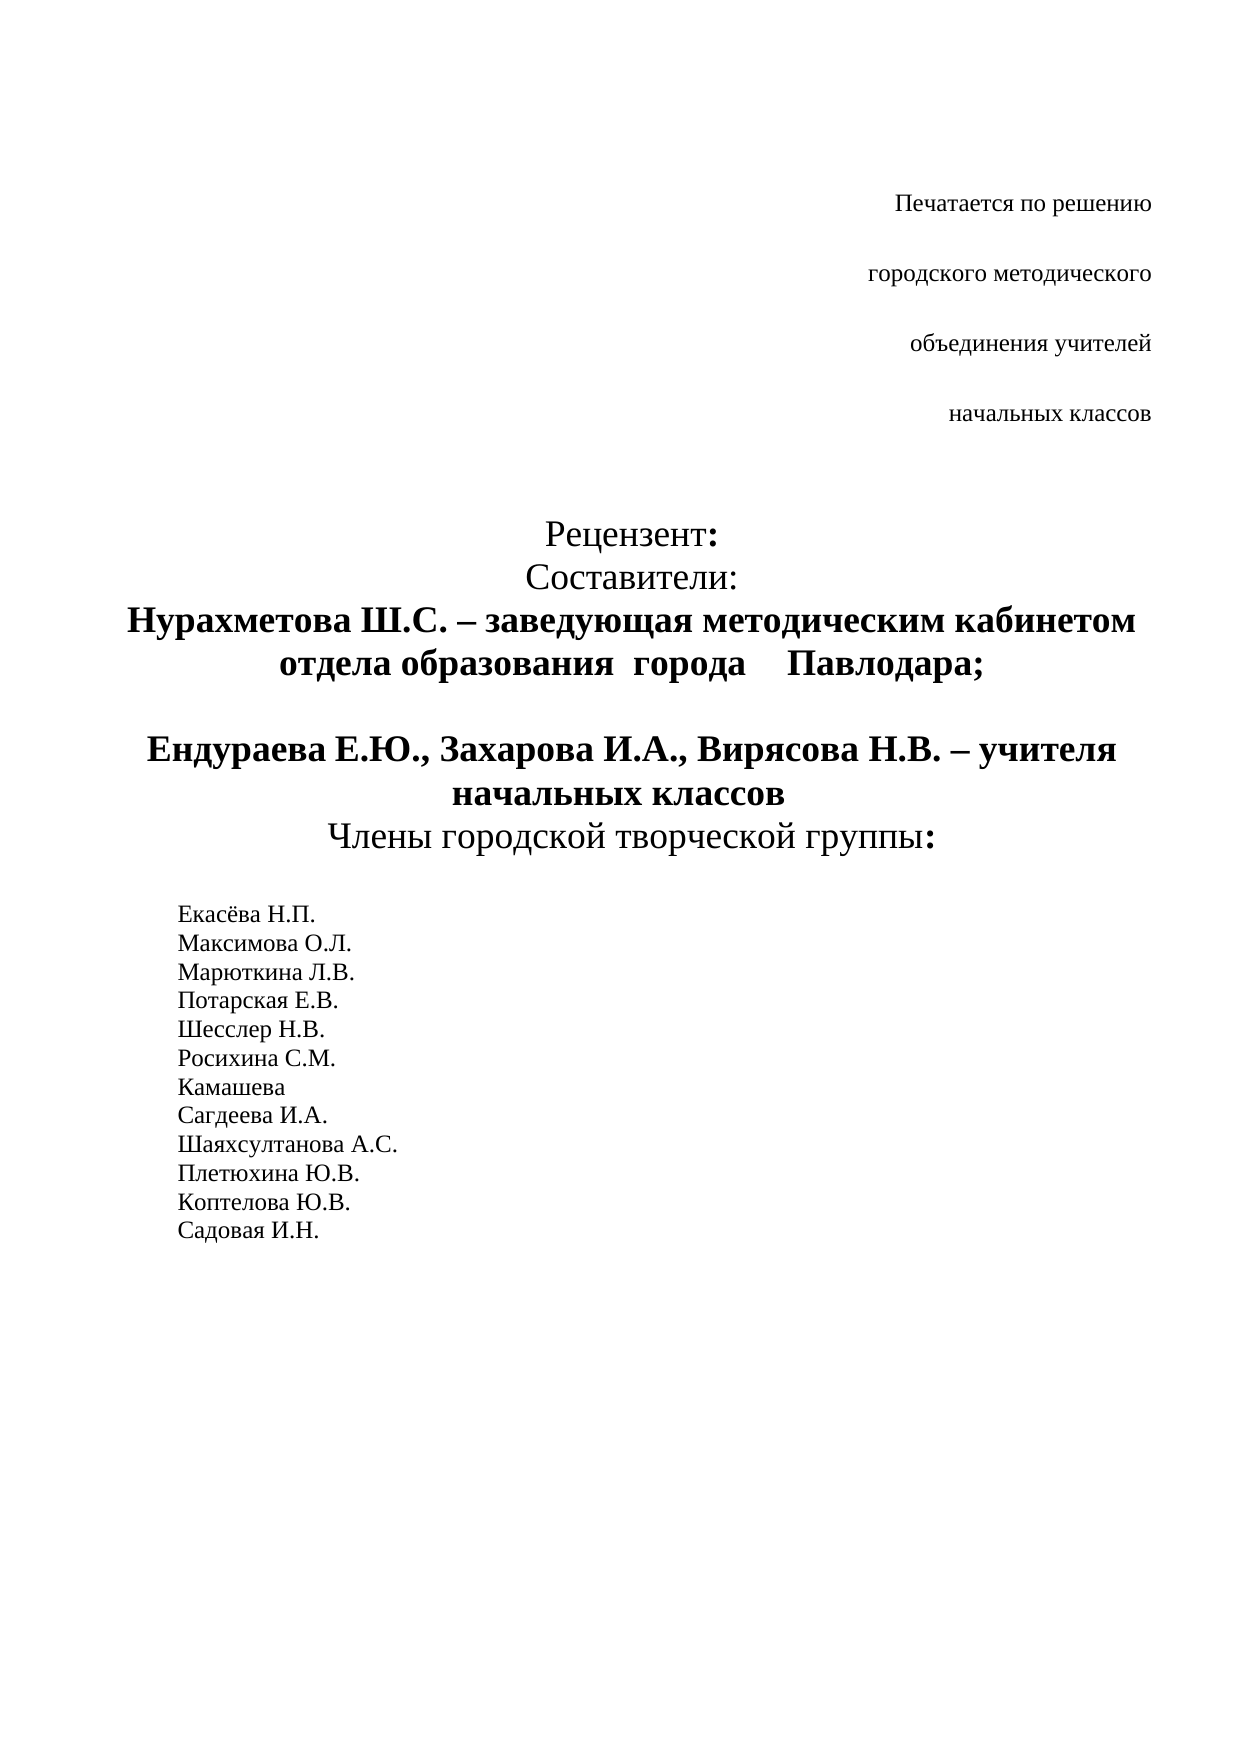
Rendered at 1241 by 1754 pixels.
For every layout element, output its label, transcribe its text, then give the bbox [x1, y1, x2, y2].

text Сагдеева И.А. [177, 1101, 1152, 1129]
text Садовая И.Н. [177, 1216, 1152, 1244]
text Ендураева Е.Ю., Захарова И.А., Вирясова Н.В. – учителя начальных классов [112, 727, 1152, 813]
text Шаяхсултанова А.С. [177, 1129, 1152, 1158]
text Члены городской творческой группы: [112, 813, 1152, 856]
text Коптелова Ю.В. [177, 1187, 1152, 1216]
text Шесслер Н.В. [177, 1014, 1152, 1043]
text Потарская Е.В. [177, 986, 1152, 1014]
text Марюткина Л.В. [177, 957, 1152, 986]
text Максимова О.Л. [177, 928, 1152, 957]
text Составители: [112, 554, 1152, 597]
text Екасёва Н.П. [177, 899, 1152, 928]
text начальных классов [207, 398, 1152, 427]
text Плетюхина Ю.В. [177, 1158, 1152, 1187]
text городского методического [207, 258, 1152, 287]
text Камашева [177, 1072, 1152, 1101]
text Росихина С.М. [177, 1043, 1152, 1072]
text объединения учителей [207, 328, 1152, 357]
text Рецензент: [112, 511, 1152, 554]
text Нурахметова Ш.С. – заведующая методическим кабинетом отдела образования города Павлодара; [112, 597, 1152, 684]
text Печатается по решению [207, 188, 1152, 217]
